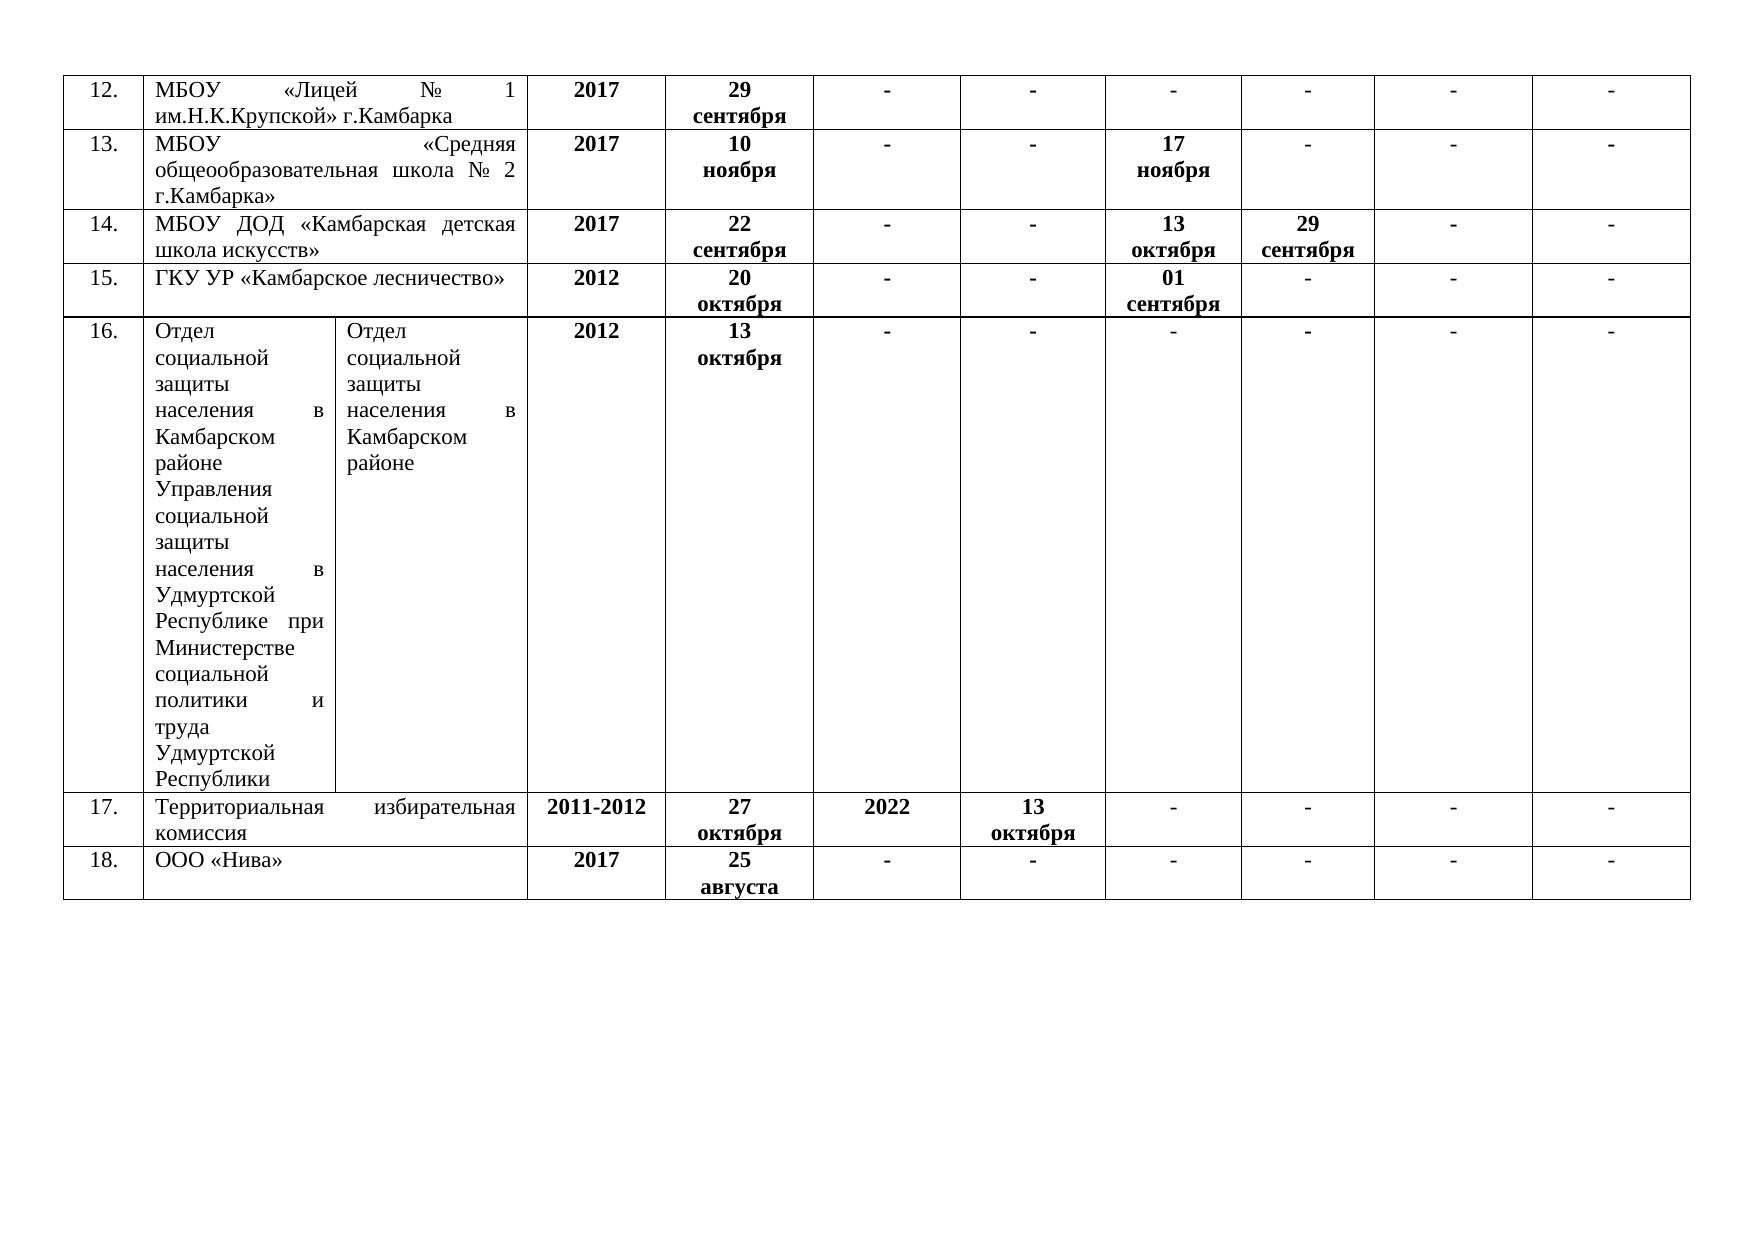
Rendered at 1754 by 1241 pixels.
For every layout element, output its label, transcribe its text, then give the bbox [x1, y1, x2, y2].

table_cell 2022 [814, 793, 960, 846]
table_cell - [1533, 210, 1690, 263]
table_cell - [1242, 793, 1374, 846]
table_cell - [1375, 318, 1532, 792]
table_cell Отдел социальной защиты населения в Камбарском районе Управления социальной защиты населения в Удмуртской Республике при Министерстве социальной политики и труда Удмуртской Республики [144, 318, 335, 792]
table_cell - [961, 847, 1105, 899]
table_cell Территориальная избирательная комиссия [144, 793, 527, 846]
table_cell - [1533, 130, 1690, 209]
table_cell МБОУ «Средняя общеообразовательная школа № 2 г.Камбарка» [144, 130, 527, 209]
table_cell - [1106, 76, 1241, 129]
table_cell 01 сентября [1106, 264, 1241, 316]
table_cell - [1533, 847, 1690, 899]
table_cell - [814, 318, 960, 792]
table_cell - [1375, 793, 1532, 846]
table_cell - [961, 264, 1105, 316]
table_cell - [1106, 318, 1241, 792]
table_cell - [1533, 264, 1690, 316]
table_cell 2017 [528, 847, 665, 899]
table_cell 2017 [528, 210, 665, 263]
table_cell 27 октября [666, 793, 813, 846]
table_cell - [1533, 76, 1690, 129]
table_cell Отдел социальной защиты населения в Камбарском районе [336, 318, 527, 792]
table_cell - [1242, 76, 1374, 129]
table_cell - [1375, 264, 1532, 316]
table_cell - [1242, 130, 1374, 209]
table_cell - [814, 210, 960, 263]
table_cell 2012 [528, 318, 665, 792]
table_cell 13 октября [666, 318, 813, 792]
table_cell 13 октября [1106, 210, 1241, 263]
table_cell 20 октября [666, 264, 813, 316]
table_cell - [1242, 318, 1374, 792]
table_cell - [1375, 847, 1532, 899]
table_cell 17 ноября [1106, 130, 1241, 209]
table_cell 2017 [528, 130, 665, 209]
table_cell 2012 [528, 264, 665, 316]
table_cell ООО «Нива» [144, 847, 527, 899]
table_cell - [961, 210, 1105, 263]
table_cell 15. [64, 264, 143, 316]
table_cell 29 сентября [1242, 210, 1374, 263]
table_cell - [961, 76, 1105, 129]
table_cell - [1242, 264, 1374, 316]
table_cell 18. [64, 847, 143, 899]
table_cell 2017 [528, 76, 665, 129]
table_cell 25 августа [666, 847, 813, 899]
table_cell 22 сентября [666, 210, 813, 263]
table_cell 17. [64, 793, 143, 846]
table_cell - [961, 318, 1105, 792]
table_cell - [814, 264, 960, 316]
table_cell 29 сентября [666, 76, 813, 129]
table_cell 16. [64, 318, 143, 792]
table_cell - [1375, 210, 1532, 263]
table_cell 10 ноября [666, 130, 813, 209]
table_cell 14. [64, 210, 143, 263]
table_cell - [1375, 130, 1532, 209]
table_cell - [1533, 318, 1690, 792]
table_cell 12. [64, 76, 143, 129]
table_cell - [1375, 76, 1532, 129]
table_cell - [814, 76, 960, 129]
table_cell - [1106, 847, 1241, 899]
table_cell - [1533, 793, 1690, 846]
table_cell - [1106, 793, 1241, 846]
table_cell 2011-2012 [528, 793, 665, 846]
table_cell ГКУ УР «Камбарское лесничество» [144, 264, 527, 316]
table_cell - [814, 130, 960, 209]
table_cell - [961, 130, 1105, 209]
table_cell - [814, 847, 960, 899]
table_cell МБОУ ДОД «Камбарская детская школа искусств» [144, 210, 527, 263]
table_cell - [1242, 847, 1374, 899]
table_cell 13. [64, 130, 143, 209]
table_cell МБОУ «Лицей № 1 им.Н.К.Крупской» г.Камбарка [144, 76, 527, 129]
table_cell 13 октября [961, 793, 1105, 846]
